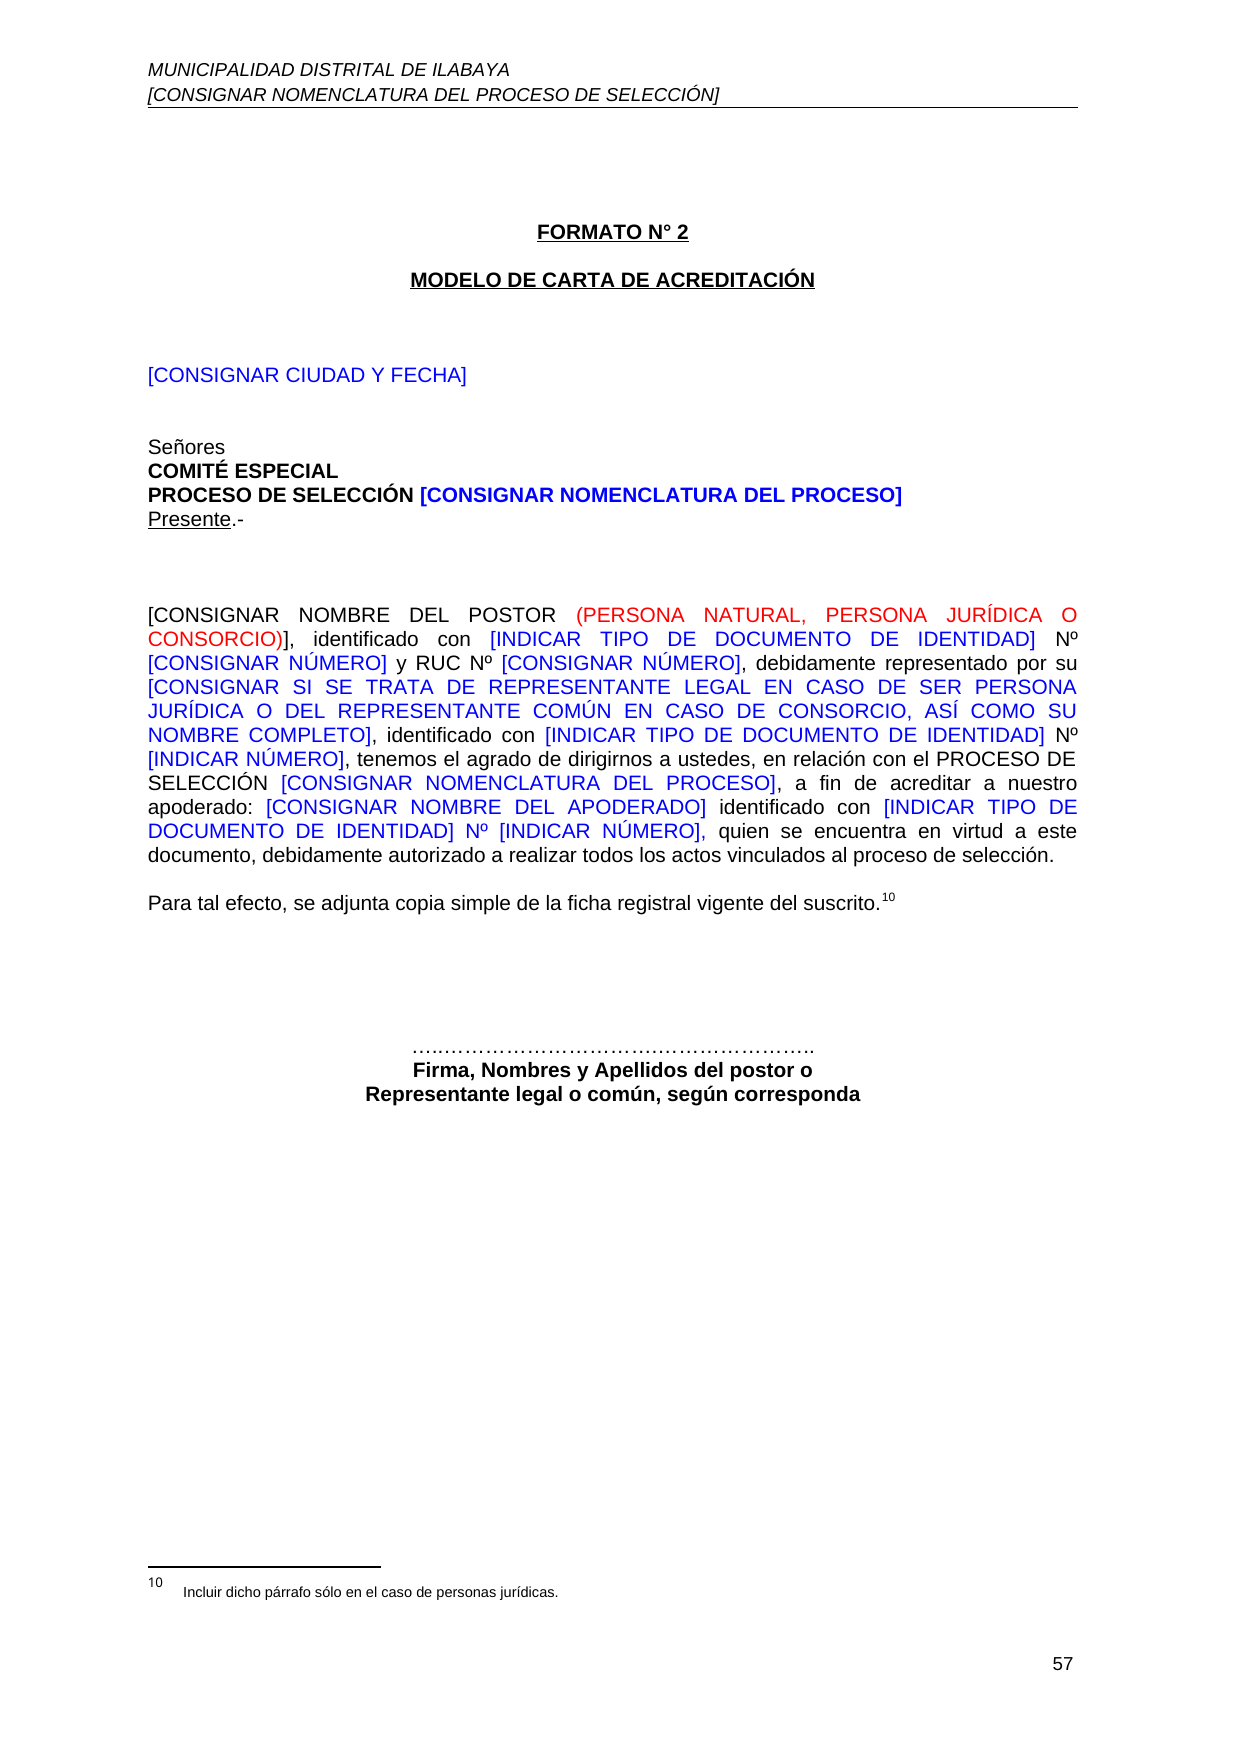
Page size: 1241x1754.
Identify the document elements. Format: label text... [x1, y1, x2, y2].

text FORMATO N° 2 [148, 219, 1078, 243]
text [CONSIGNAR CIUDAD Y FECHA] [148, 363, 1078, 387]
text Representante legal o común, según corresponda [148, 1082, 1078, 1106]
text [CONSIGNAR NOMBRE DEL POSTOR (PERSONA NATURAL, PERSONA JURÍDICA O CONSORCIO)], identificado con [INDICAR TIPO DE DOCUMENTO DE IDENTIDAD] Nº [CONSIGNAR NÚMERO] y RUC Nº [CONSIGNAR NÚMERO], debidamente representado por su [CONSIGNAR SI SE TRATA DE REPRESENTANTE LEGAL EN CASO DE SER PERSONA JURÍDICA O DEL REPRESENTANTE COMÚN EN CASO DE CONSORCIO, ASÍ COMO SU NOMBRE COMPLETO], identificado con [INDICAR TIPO DE DOCUMENTO DE IDENTIDAD] Nº [INDICAR NÚMERO], tenemos el agrado de dirigirnos a ustedes, en relación con el PROCESO DE SELECCIÓN [CONSIGNAR NOMENCLATURA DEL PROCESO], a fin de acreditar a nuestro apoderado: [CONSIGNAR NOMBRE DEL APODERADO] identificado con [INDICAR TIPO DE DOCUMENTO DE IDENTIDAD] Nº [INDICAR NÚMERO], quien se encuentra en virtud a este documento, debidamente autorizado a realizar todos los actos vinculados al proceso de selección. [148, 603, 1078, 866]
text Para tal efecto, se adjunta copia simple de la ficha registral vigente del suscrito. [148, 890, 1078, 914]
text MODELO DE CARTA DE ACREDITACIÓN [148, 267, 1078, 291]
text Firma, Nombres y Apellidos del postor o [148, 1058, 1078, 1082]
text …..………………………….………………….. [148, 1034, 1078, 1058]
text Señores [148, 435, 1078, 459]
text COMITÉ ESPECIAL [148, 459, 1078, 483]
text PROCESO DE SELECCIÓN [CONSIGNAR NOMENCLATURA DEL PROCESO] [148, 483, 1078, 507]
text Presente.- [148, 507, 1078, 531]
